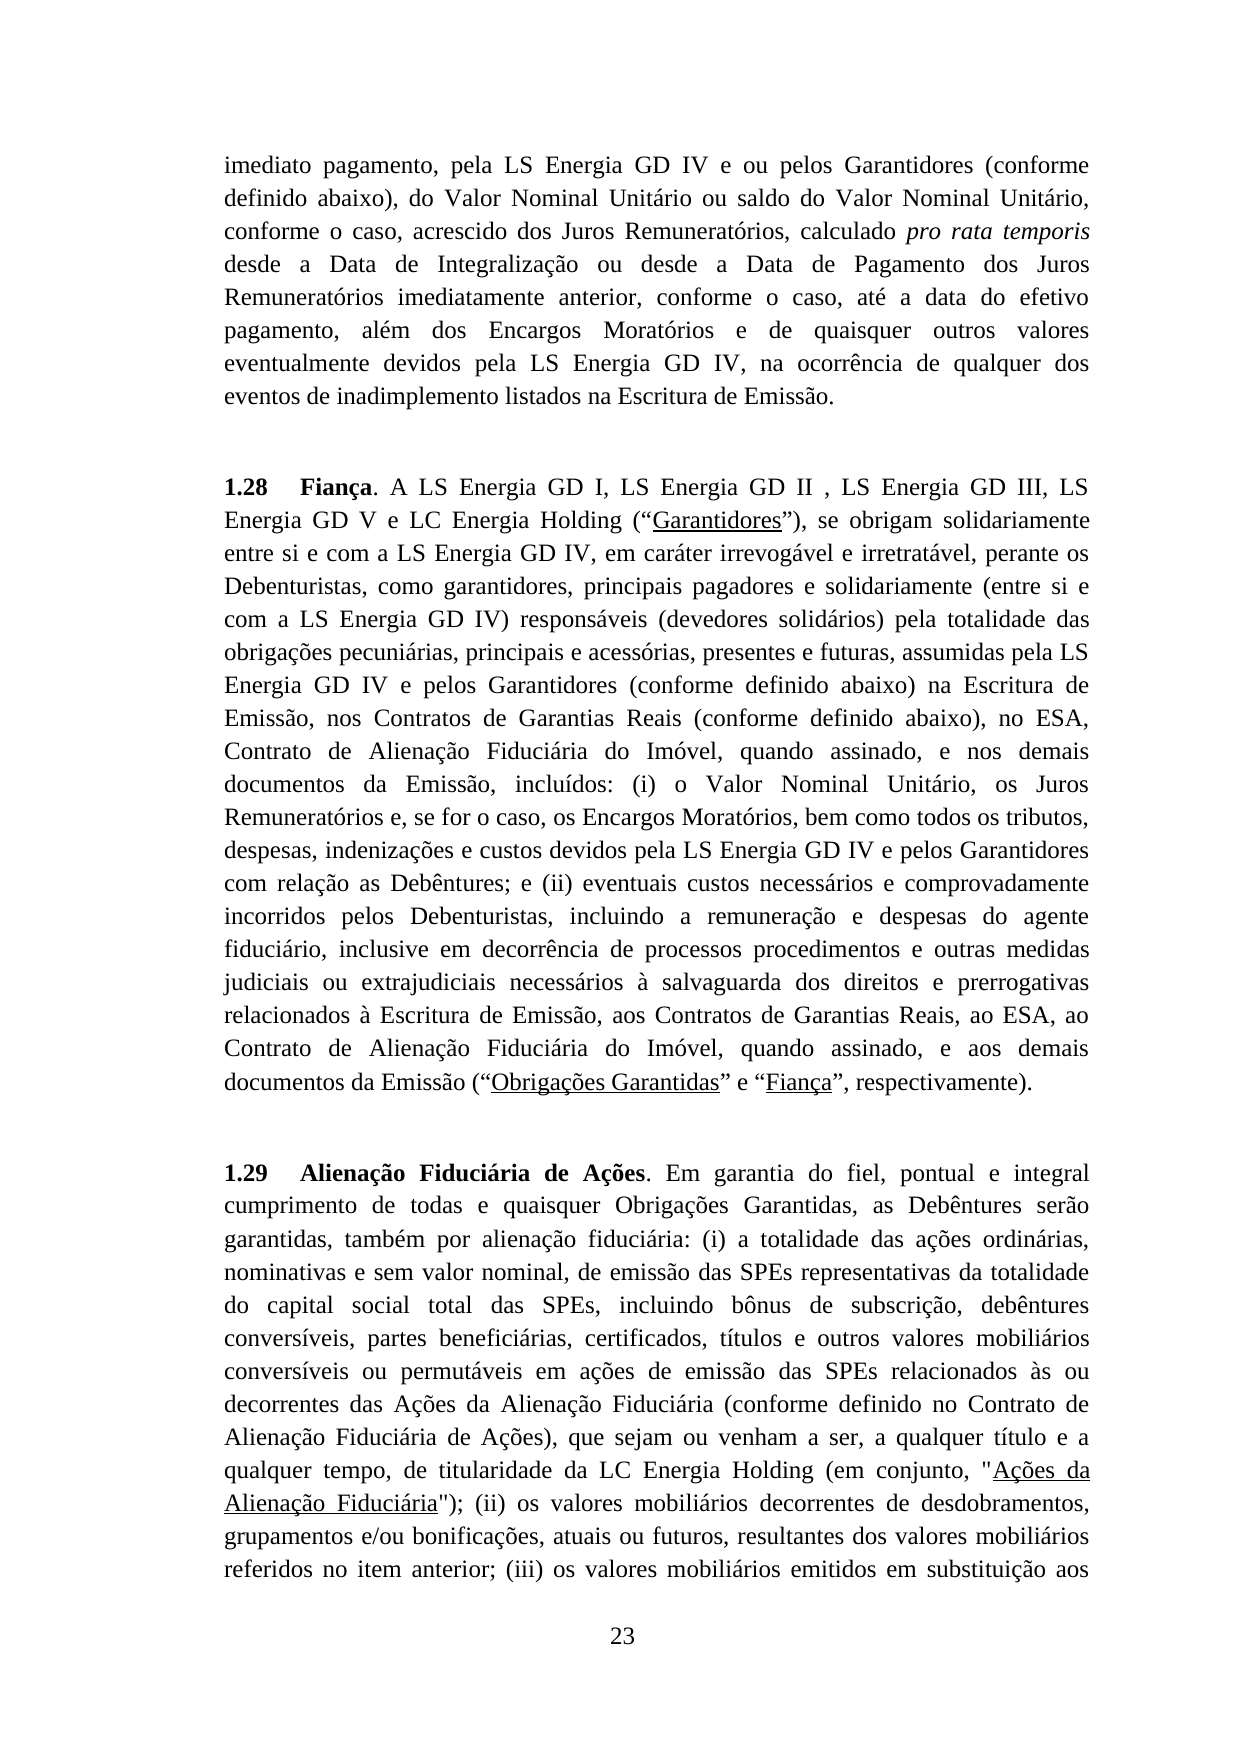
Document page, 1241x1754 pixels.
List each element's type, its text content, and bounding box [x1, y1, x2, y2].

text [224, 1158, 1090, 1583]
text 1.28 Fiança. A LS Energia GD I, LS Energia GD II , LS Energia GD III, LS Energia GD V e LC Energia Holding (“Garantidores”), se obrigam solidariamente entre si e com a LS Energia GD IV, em caráter irrevogável e irretratável, perante os Debenturistas, como garantidores, principais pagadores e solidariamente (entre si e com a LS Energia GD IV) responsáveis (devedores solidários) pela totalidade das obrigações pecuniárias, principais e acessórias, presentes e futuras, assumidas pela LS Energia GD IV e pelos Garantidores (conforme definido abaixo) na Escritura de Emissão, nos Contratos de Garantias Reais (conforme definido abaixo), no ESA, Contrato de Alienação Fiduciária do Imóvel, quando assinado, e nos demais documentos da Emissão, incluídos: (i) o Valor Nominal Unitário, os Juros Remuneratórios e, se for o caso, os Encargos Moratórios, bem como todos os tributos, despesas, indenizações e custos devidos pela LS Energia GD IV e pelos Garantidores com relação as Debêntures; e (ii) eventuais custos necessários e comprovadamente incorridos pelos Debenturistas, incluindo a remuneração e despesas do agente fiduciário, inclusive em decorrência de processos procedimentos e outras medidas judiciais ou extrajudiciais necessários à salvaguarda dos direitos e prerrogativas relacionados à Escritura de Emissão, aos Contratos de Garantias Reais, ao ESA, ao Contrato de Alienação Fiduciária do Imóvel, quando assinado, e aos demais documentos da Emissão (“Obrigações Garantidas” e “Fiança”, respectivamente). [224, 472, 1090, 1095]
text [224, 150, 1090, 410]
